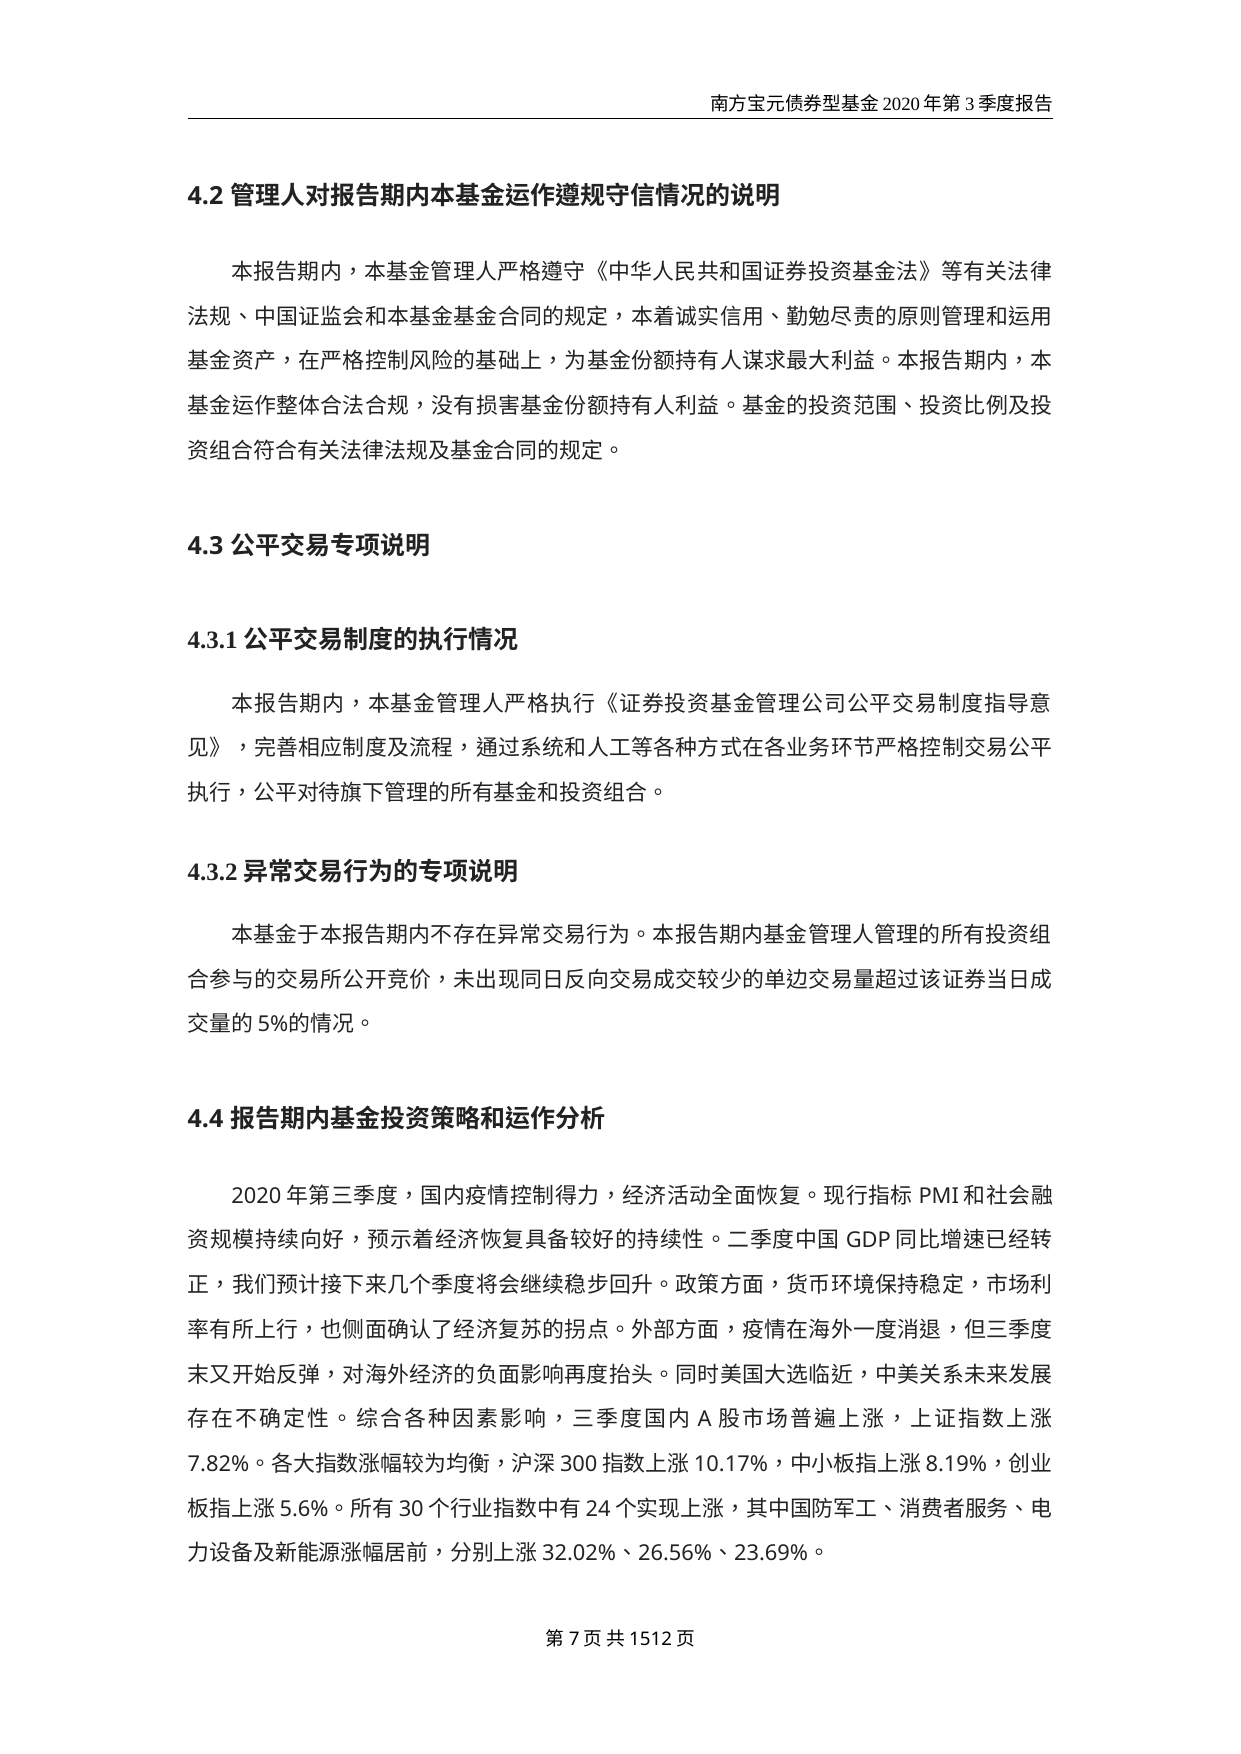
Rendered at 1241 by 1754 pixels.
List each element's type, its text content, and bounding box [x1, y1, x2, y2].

text 公平交易制度的执行情况 [187, 606, 1053, 671]
text 本基金于本报告期内不存在异常交易行为。本报告期内基金管理人管理的所有投资组合参与的交易所公开竞价，未出现同日反向交易成交较少的单边交易量超过该证券当日成交量的5%的情况。 [187, 919, 1053, 1038]
text 2020年第三季度，国内疫情控制得力，经济活动全面恢复。现行指标PMI和社会融资规模持续向好，预示着经济恢复具备较好的持续性。二季度中国GDP同比增速已经转正，我们预计接下来几个季度将会继续稳步回升。政策方面，货币环境保持稳定，市场利率有所上行，也侧面确认了经济复苏的拐点。外部方面，疫情在海外一度消退，但三季度末又开始反弹，对海外经济的负面影响再度抬头。同时美国大选临近，中美关系未来发展存在不确定性。综合各种因素影响，三季度国内A股市场普遍上涨，上证指数上涨7.82%。各大指数涨幅较为均衡，沪深300指数上涨10.17%，中小板指上涨8.19%，创业板指上涨5.6%。所有30个行业指数中有24个实现上涨，其中国防军工、消费者服务、电力设备及新能源涨幅居前，分别上涨32.02%、26.56%、23.69%。 [187, 1180, 1053, 1567]
text 本报告期内，本基金管理人严格遵守《中华人民共和国证券投资基金法》等有关法律法规、中国证监会和本基金基金合同的规定，本着诚实信用、勤勉尽责的原则管理和运用基金资产，在严格控制风险的基础上，为基金份额持有人谋求最大利益。本报告期内，本基金运作整体合法合规，没有损害基金份额持有人利益。基金的投资范围、投资比例及投资组合符合有关法律法规及基金合同的规定。 [187, 256, 1053, 465]
text 管理人对报告期内本基金运作遵规守信情况的说明 [187, 162, 1053, 227]
text 本报告期内，本基金管理人严格执行《证券投资基金管理公司公平交易制度指导意见》，完善相应制度及流程，通过系统和人工等各种方式在各业务环节严格控制交易公平执行，公平对待旗下管理的所有基金和投资组合。 [187, 687, 1053, 807]
text 公平交易专项说明 [187, 512, 1053, 577]
text 报告期内基金投资策略和运作分析 [187, 1086, 1053, 1151]
text 异常交易行为的专项说明 [187, 838, 1053, 903]
